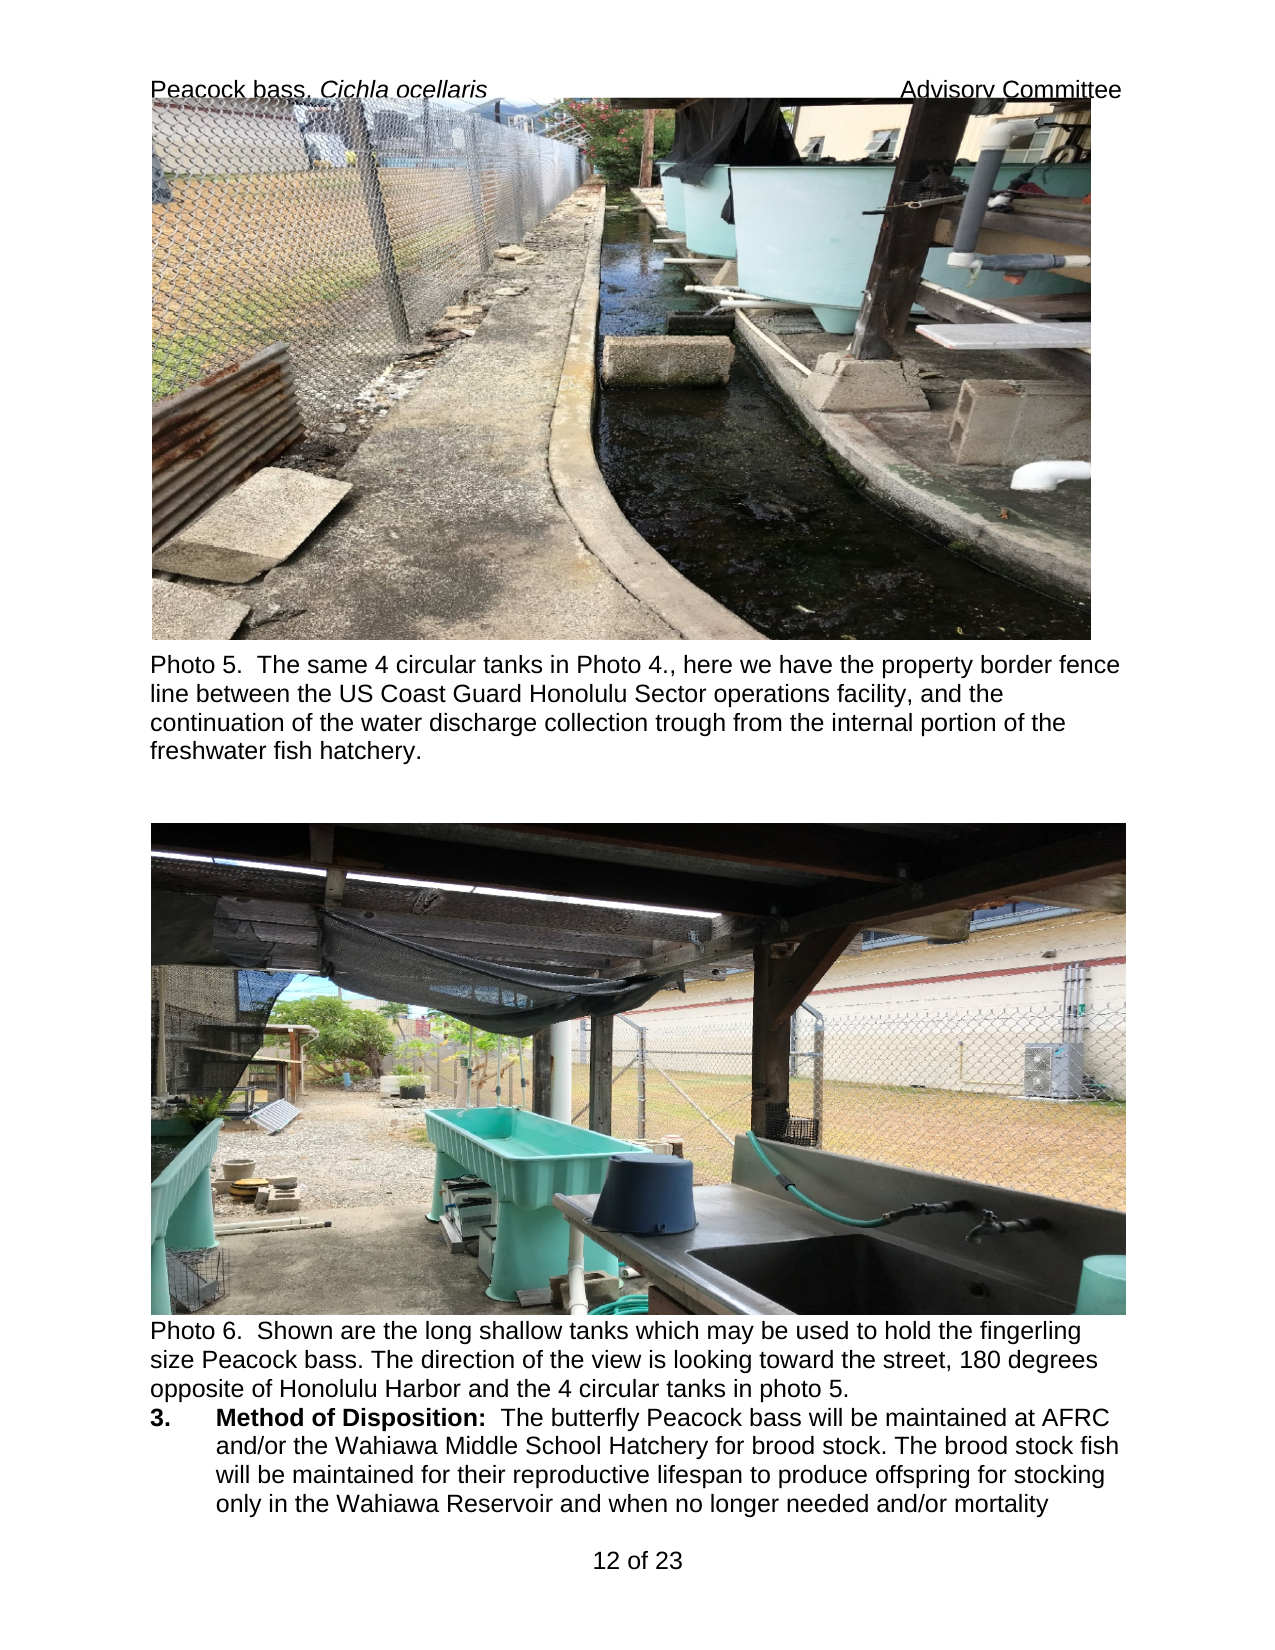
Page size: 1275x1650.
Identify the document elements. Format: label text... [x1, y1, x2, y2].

text Photo 6. Shown are the long shallow tanks which may be used to hold the fingerling size Peacock bass. The direction of the view is looking toward the street, 180 degrees opposite of Honolulu Harbor and the 4 circular tanks in photo 5. [150, 1316, 1125, 1403]
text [150, 1403, 1125, 1518]
picture [152, 823, 1126, 1315]
picture [153, 98, 1091, 640]
